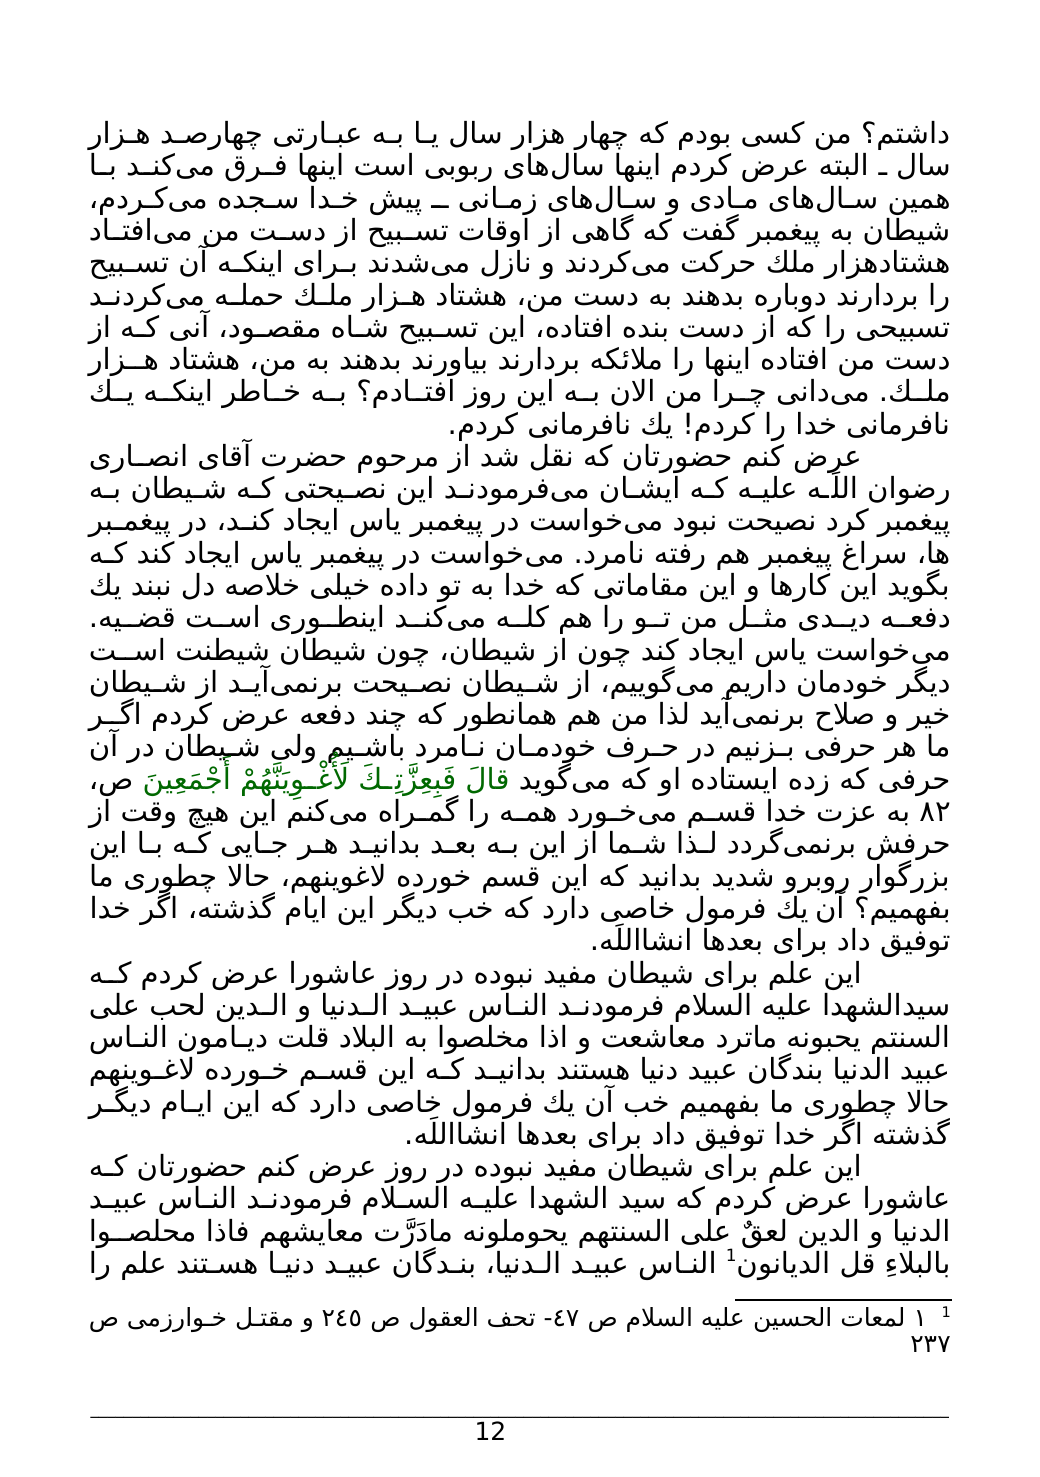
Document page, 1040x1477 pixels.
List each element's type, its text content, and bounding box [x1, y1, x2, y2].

text این علم براى شیطان مفید نبوده در روز عاشورا عرض كردم كه سیدالشهدا علیه السلام فرمودند الناس عبید الدنیا و الدین لحب على السنتم یحبونه ماترد معاشعت و اذا مخلصوا به البلاد قلت دیامون الناس عبید الدنیا بندگان عبید دنیا هستند بدانید كه این قسم خورده لاغوینهم حالا چطورى ما بفهمیم خب آن یك فرمول خاصى دارد كه این ایام دیگر گذشته اگر خدا توفیق داد براى بعدها انشااللَه. [89, 957, 951, 1151]
text عرض كنم حضورتان كه نقل شد از مرحوم حضرت آقاى انصارى رضوان اللَه علیه كه ایشان مى‌فرمودند این نصیحتى كه شیطان به پیغمبر كرد نصیحت نبود مى‌خواست در پیغمبر یاس ایجاد كند، در پیغمبر ها، سراغ پیغمبر هم رفته نامرد. مى‌خواست در پیغمبر یاس ایجاد كند كه بگوید این كارها و این مقاماتى كه خدا به تو داده خیلى خلاصه دل نبند یك دفعه دیدى مثل من تو را هم كله مى‌كند اینطورى است قضیه. مى‌خواست یاس ایجاد كند چون از شیطان، چون شیطان شیطنت است دیگر خودمان داریم مى‌گوییم، از شیطان نصیحت برنمى‌آید از شیطان خیر و صلاح برنمى‌آید لذا من هم همانطور كه چند دفعه عرض كردم اگر ما هر حرفى بزنیم در حرف خودمان نامرد باشیم ولى شیطان در آن حرفى كه زده ایستاده او كه مى‌گوید قالَ فَبِعِزَّتِكَ لَأُغْوِيَنَّهُمْ أَجْمَعِينَ ص، ٨٢ به عزت خدا قسم مى‌خورد همه را گمراه مى‌كنم این هیچ وقت از حرفش برنمى‌گردد لذا شما از این به بعد بدانید هر جایى كه با این بزرگوار روبرو شدید بدانید كه این قسم خورده لاغوینهم، حالا چطورى ما بفهمیم؟ آن یك فرمول خاصى دارد كه خب دیگر این ایام گذشته، اگر خدا توفیق داد براى بعدها انشااللَه. [89, 441, 951, 957]
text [89, 118, 951, 441]
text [89, 1151, 951, 1280]
